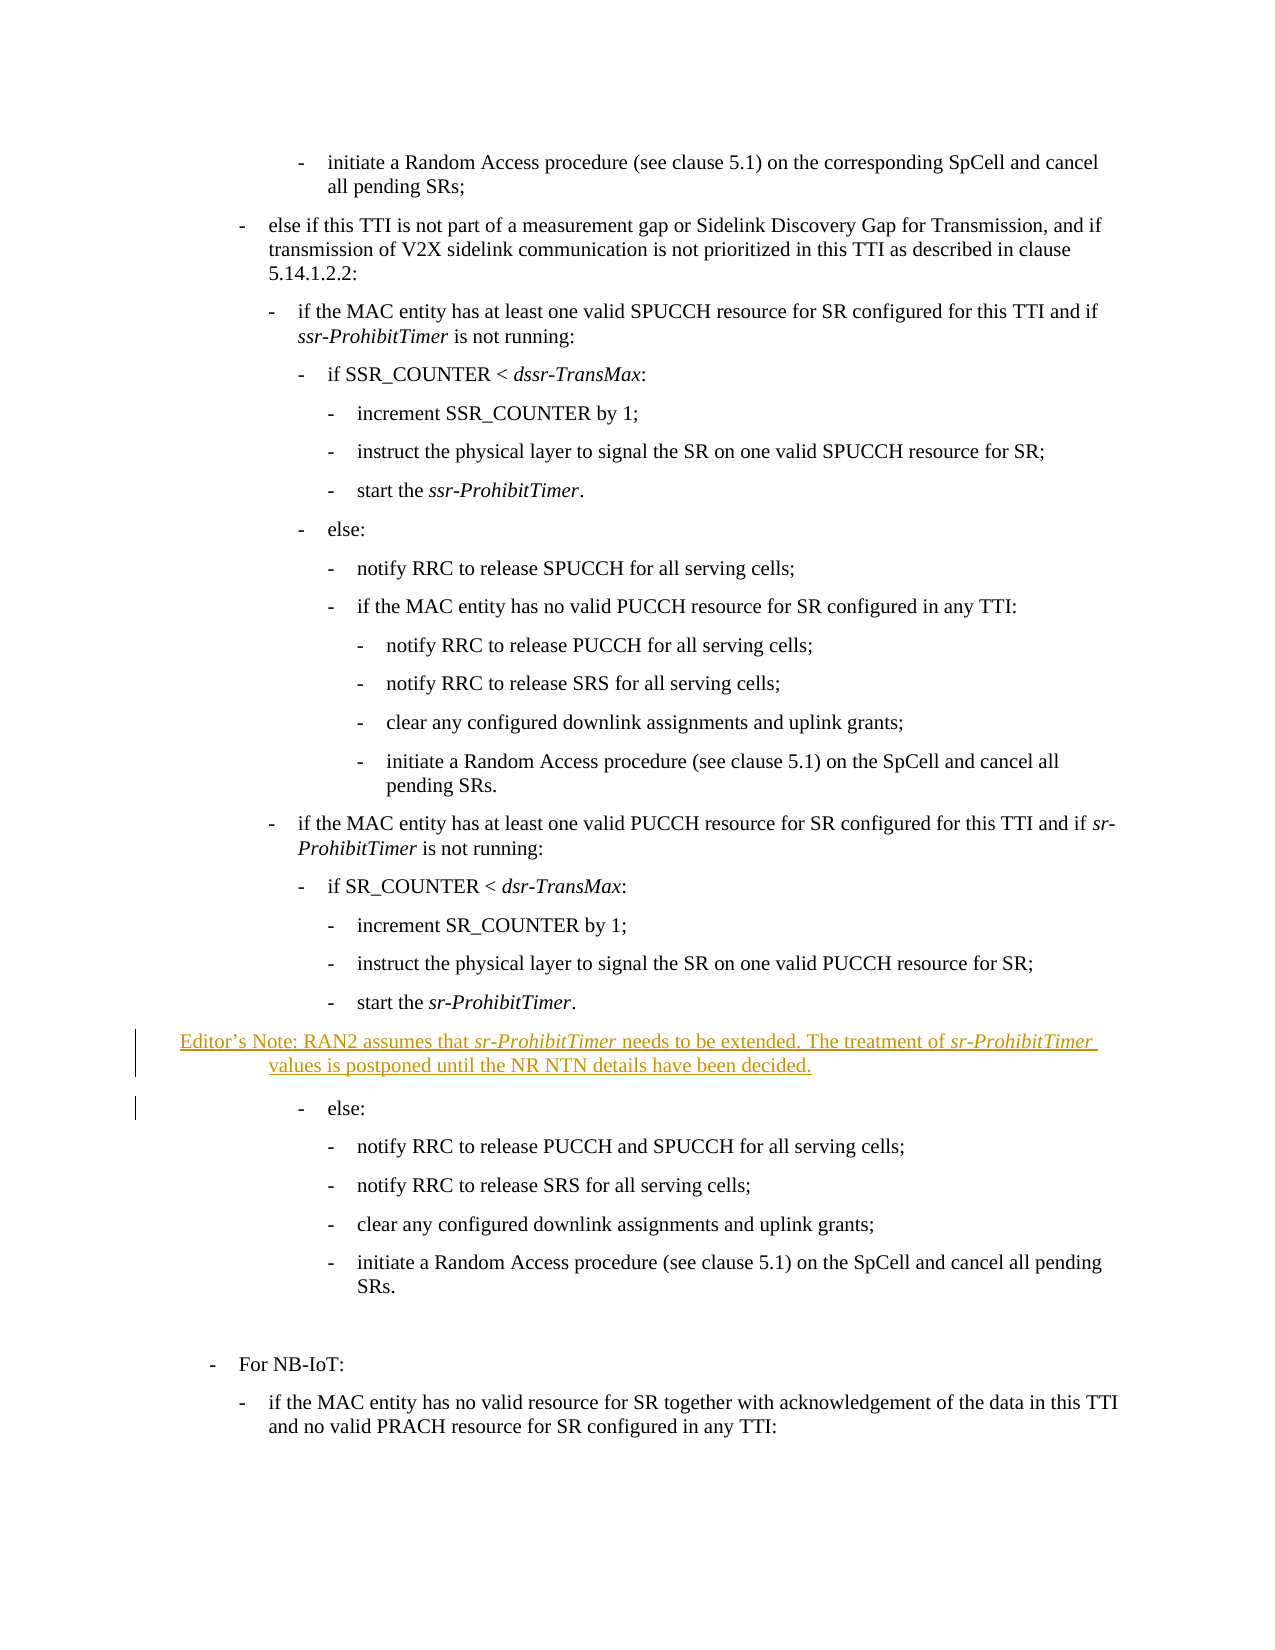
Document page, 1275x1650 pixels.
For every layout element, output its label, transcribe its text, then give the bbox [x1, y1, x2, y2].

text - clear any configured downlink assignments and uplink grants; [327, 1211, 1125, 1236]
text - else: [298, 1096, 1125, 1119]
text - notify RRC to release SRS for all serving cells; [357, 671, 1125, 695]
text - if SR_COUNTER < dsr-TransMax: [298, 874, 1125, 898]
text - increment SSR_COUNTER by 1; [327, 401, 1125, 425]
text - if the MAC entity has at least one valid SPUCCH resource for SR configured for this TTI and if ssr-ProhibitTimer is not running: [268, 299, 1125, 348]
text - notify RRC to release SRS for all serving cells; [327, 1173, 1125, 1197]
text - clear any configured downlink assignments and uplink grants; [357, 710, 1125, 734]
text - notify RRC to release PUCCH for all serving cells; [357, 633, 1125, 657]
text - if the MAC entity has no valid resource for SR together with acknowledgement of the data in this TTI and no valid PRACH resource for SR configured in any TTI: [239, 1390, 1125, 1438]
text - notify RRC to release SPUCCH for all serving cells; [327, 555, 1125, 579]
text - start the ssr-ProhibitTimer. [327, 478, 1125, 502]
text - if the MAC entity has at least one valid PUCCH resource for SR configured for this TTI and if sr-ProhibitTimer is not running: [268, 811, 1125, 859]
text - increment SR_COUNTER by 1; [327, 913, 1125, 937]
text - else: [298, 517, 1125, 541]
text - instruct the physical layer to signal the SR on one valid PUCCH resource for SR; [327, 951, 1125, 975]
text - instruct the physical layer to signal the SR on one valid SPUCCH resource for SR; [327, 439, 1125, 463]
text - start the sr-ProhibitTimer. [327, 990, 1125, 1014]
text - notify RRC to release PUCCH and SPUCCH for all serving cells; [327, 1134, 1125, 1158]
text - else if this TTI is not part of a measurement gap or Sidelink Discovery Gap for Transmission, and if transmission of V2X sidelink communication is not prioritized in this TTI as described in clause 5.14.1.2.2: [239, 213, 1125, 285]
text - initiate a Random Access procedure (see clause 5.1) on the corresponding SpCell and cancel all pending SRs; [298, 150, 1125, 198]
text - For NB-IoT: [209, 1351, 1125, 1376]
text - initiate a Random Access procedure (see clause 5.1) on the SpCell and cancel all pending SRs. [327, 1250, 1125, 1298]
text - if SSR_COUNTER < dssr-TransMax: [298, 362, 1125, 386]
text - initiate a Random Access procedure (see clause 5.1) on the SpCell and cancel all pending SRs. [357, 749, 1125, 797]
text - if the MAC entity has no valid PUCCH resource for SR configured in any TTI: [327, 594, 1125, 618]
